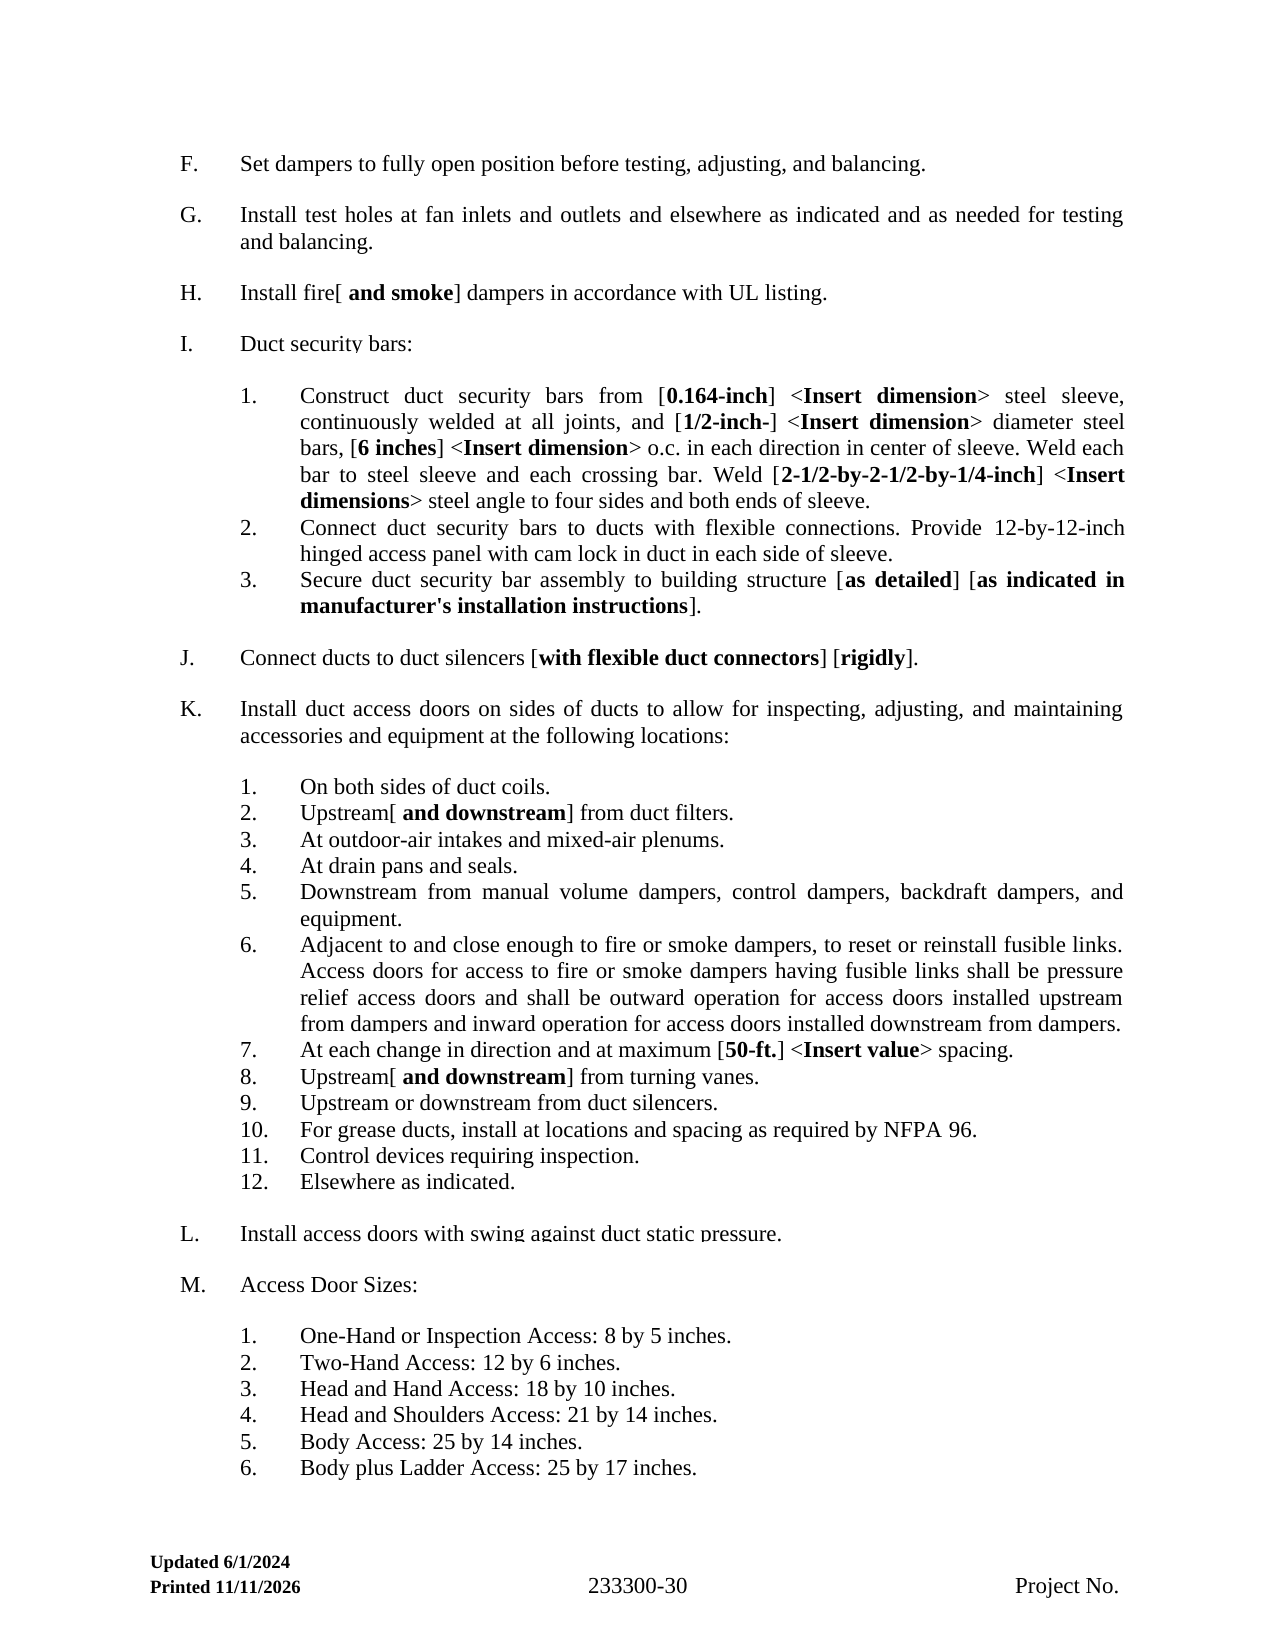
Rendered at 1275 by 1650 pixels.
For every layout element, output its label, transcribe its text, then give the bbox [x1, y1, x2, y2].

text Upstream or downstream from duct silencers. [240, 1089, 1125, 1116]
text Upstream[ and downstream] from duct filters. [240, 799, 1125, 826]
text Upstream[ and downstream] from turning vanes. [240, 1063, 1125, 1089]
text Install access doors with swing against duct static pressure. [180, 1220, 1125, 1242]
text Head and Shoulders Access: 21 by 14 inches. [240, 1401, 1125, 1428]
text On both sides of duct coils. [240, 773, 1125, 799]
text Access Door Sizes: [180, 1271, 1125, 1297]
text Construct duct security bars from [0.164-inch] <Insert dimension> steel sleeve, continuously welded at all joints, and [1/2-inch-] <Insert dimension> diameter steel bars, [6 inches] <Insert dimension> o.c. in each direction in center of sleeve. Weld each bar to steel sleeve and each crossing bar. Weld [2-1/2-by-2-1/2-by-1/4-inch] <Insert dimensions> steel angle to four sides and both ends of sleeve. [240, 382, 1125, 513]
text Connect duct security bars to ducts with flexible connections. Provide 12-by-12-inch hinged access panel with cam lock in duct in each side of sleeve. [240, 513, 1125, 566]
text Set dampers to fully open position before testing, adjusting, and balancing. [180, 150, 1125, 176]
text At each change in direction and at maximum [50-ft.] <Insert value> spacing. [240, 1037, 1125, 1063]
text Two-Hand Access: 12 by 6 inches. [240, 1349, 1125, 1375]
text Head and Hand Access: 18 by 10 inches. [240, 1375, 1125, 1401]
text Adjacent to and close enough to fire or smoke dampers, to reset or reinstall fusible links. Access doors for access to fire or smoke dampers having fusible links shall be pressure relief access doors and shall be outward operation for access doors installed upstream from dampers and inward operation for access doors installed downstream from dampers. [240, 931, 1125, 1033]
text Body plus Ladder Access: 25 by 17 inches. [240, 1454, 1125, 1481]
text Install duct access doors on sides of ducts to allow for inspecting, adjusting, and maintaining accessories and equipment at the following locations: [180, 695, 1125, 748]
text One-Hand or Inspection Access: 8 by 5 inches. [240, 1322, 1125, 1349]
text Downstream from manual volume dampers, control dampers, backdraft dampers, and equipment. [240, 878, 1125, 931]
text Elsewhere as indicated. [240, 1168, 1125, 1195]
text Body Access: 25 by 14 inches. [240, 1428, 1125, 1454]
text Install test holes at fan inlets and outlets and elsewhere as indicated and as needed for testing and balancing. [180, 201, 1125, 254]
text At outdoor-air intakes and mixed-air plenums. [240, 826, 1125, 852]
text Connect ducts to duct silencers [with flexible duct connectors] [rigidly]. [180, 644, 1125, 670]
text Control devices requiring inspection. [240, 1142, 1125, 1168]
text Secure duct security bar assembly to building structure [as detailed] [as indicated in manufacturer's installation instructions]. [240, 566, 1125, 619]
text Duct security bars: [180, 330, 1125, 353]
text At drain pans and seals. [240, 852, 1125, 878]
text Install fire[ and smoke] dampers in accordance with UL listing. [180, 279, 1125, 305]
text For grease ducts, install at locations and spacing as required by NFPA 96. [240, 1116, 1125, 1142]
